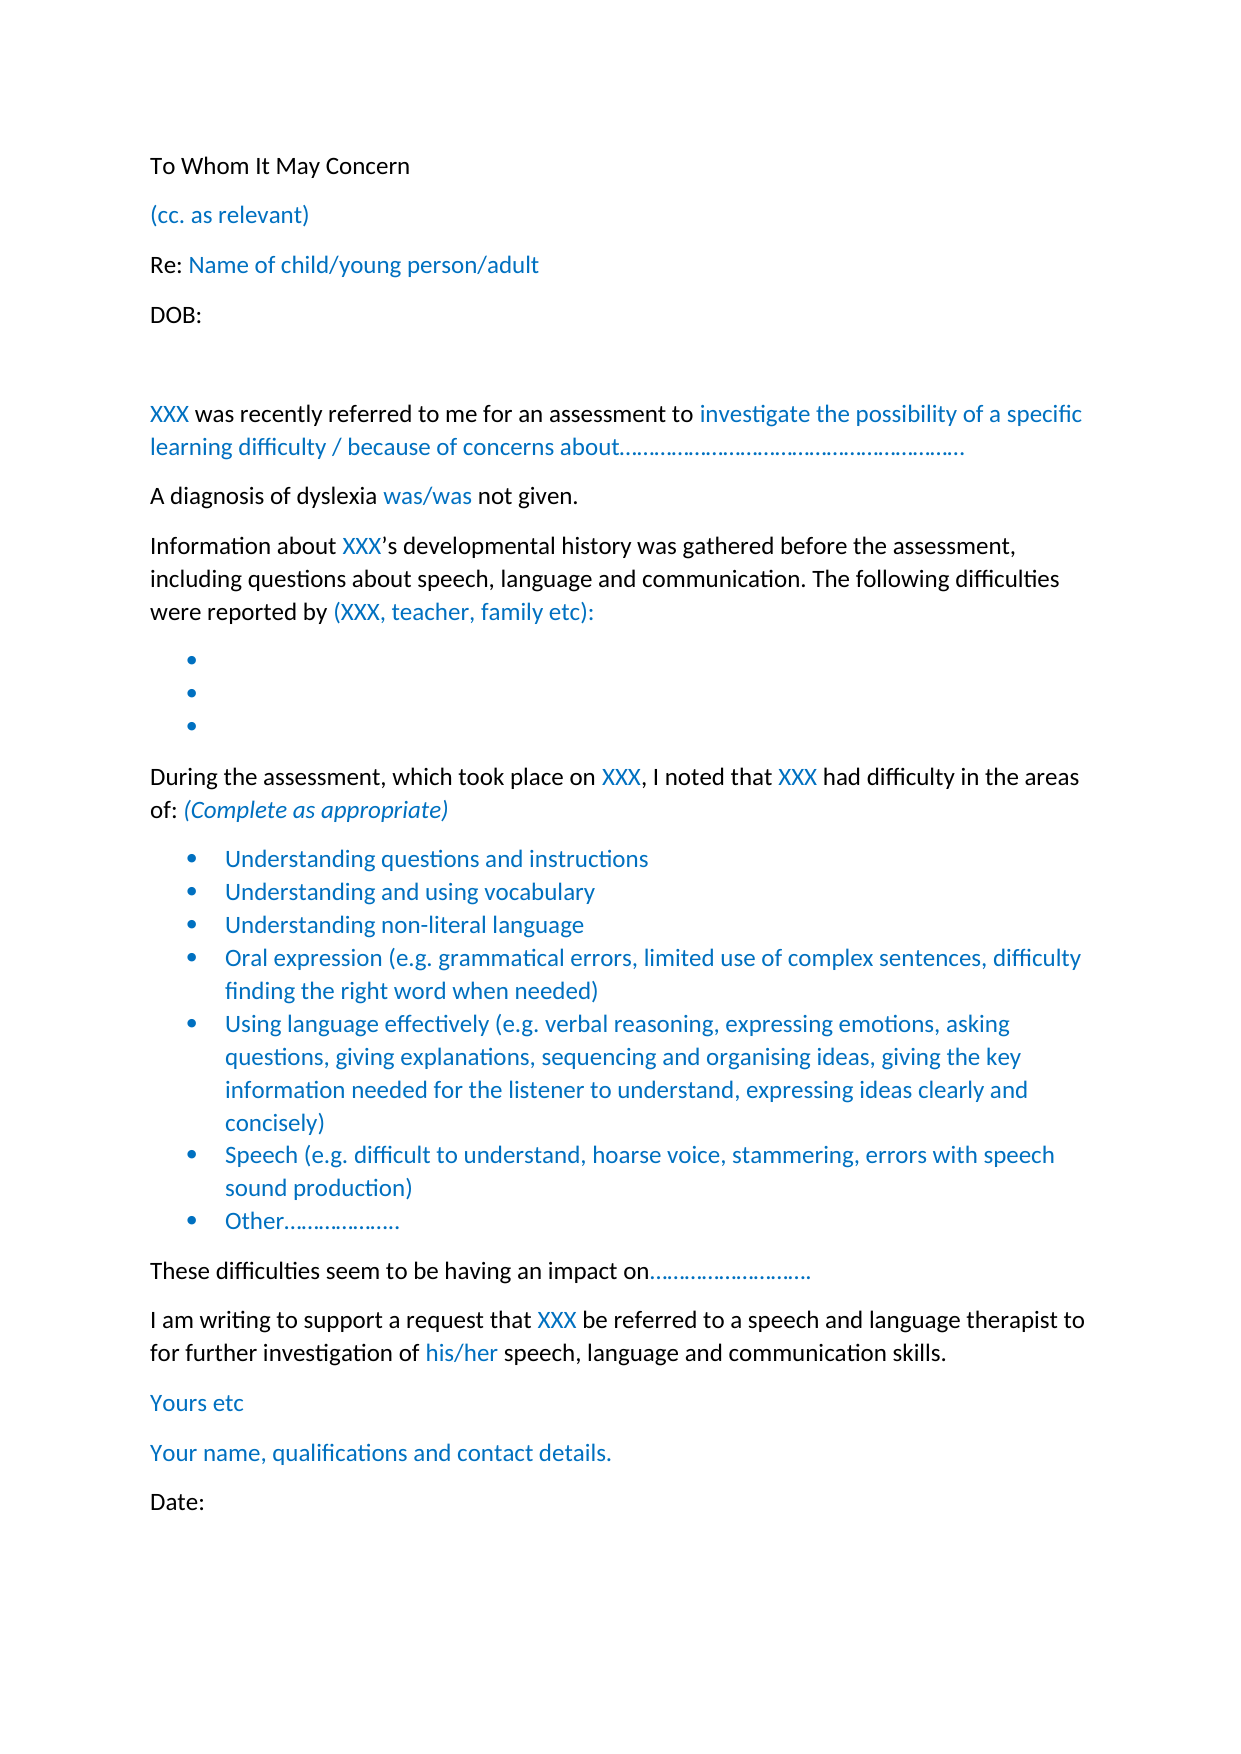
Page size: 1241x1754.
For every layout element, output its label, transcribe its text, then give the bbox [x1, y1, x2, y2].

list Understanding non-literal language [187, 909, 1090, 940]
text (cc. as relevant) [150, 199, 1090, 230]
text These difficulties seem to be having an impact on………………………. [150, 1255, 1090, 1286]
text A diagnosis of dyslexia was/was not given. [150, 480, 1090, 511]
text To Whom It May Concern [150, 150, 1090, 181]
text Yours etc [150, 1387, 1090, 1418]
text Information about XXX’s developmental history was gathered before the assessment, including questions about speech, language and communication. The following difficulties were reported by (XXX, teacher, family etc): [150, 530, 1090, 626]
list Oral expression (e.g. grammatical errors, limited use of complex sentences, difficulty finding the right word when needed) [187, 942, 1090, 1006]
list Speech (e.g. difficult to understand, hoarse voice, stammering, errors with speech sound production) [187, 1139, 1090, 1203]
list Other……………….. [187, 1205, 1090, 1236]
text XXX was recently referred to me for an assessment to investigate the possibility of a specific learning difficulty / because of concerns about…………………………………………………… [150, 398, 1090, 461]
text During the assessment, which took place on XXX, I noted that XXX had difficulty in the areas of: (Complete as appropriate) [150, 761, 1090, 824]
list Understanding questions and instructions [187, 843, 1090, 874]
list Using language effectively (e.g. verbal reasoning, expressing emotions, asking questions, giving explanations, sequencing and organising ideas, giving the key information needed for the listener to understand, expressing ideas clearly and concisely) [187, 1008, 1090, 1137]
text Re: Name of child/young person/adult [150, 249, 1090, 280]
text DOB: [150, 299, 1090, 329]
text Date: [150, 1486, 1090, 1517]
text Your name, qualifications and contact details. [150, 1437, 1090, 1467]
text I am writing to support a request that XXX be referred to a speech and language therapist to for further investigation of his/her speech, language and communication skills. [150, 1304, 1090, 1368]
list Understanding and using vocabulary [187, 876, 1090, 907]
